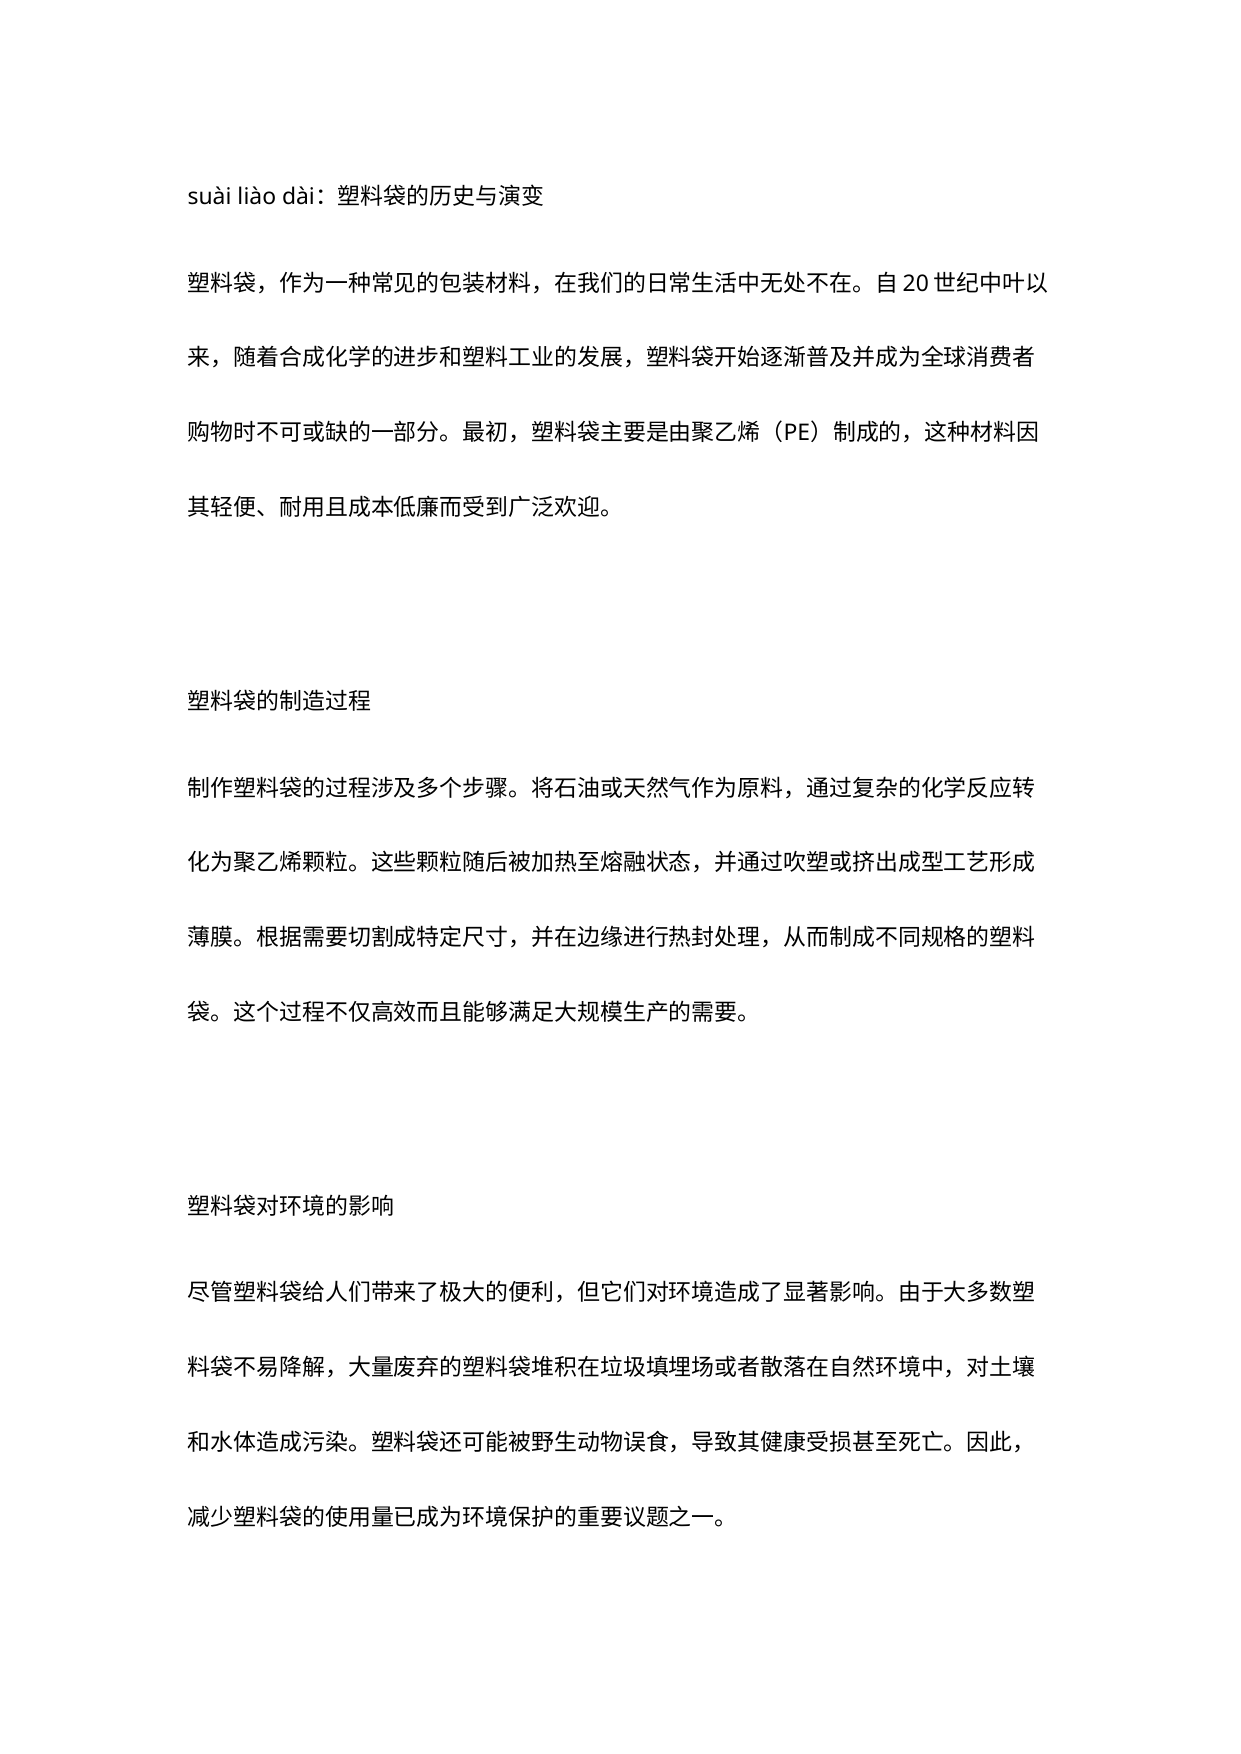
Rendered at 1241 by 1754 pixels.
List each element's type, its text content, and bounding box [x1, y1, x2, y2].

text 尽管塑料袋给人们带来了极大的便利，但它们对环境造成了显著影响。由于大多数塑料袋不易降解，大量废弃的塑料袋堆积在垃圾填埋场或者散落在自然环境中，对土壤和水体造成污染。塑料袋还可能被野生动物误食，导致其健康受损甚至死亡。因此，减少塑料袋的使用量已成为环境保护的重要议题之一。 [187, 1258, 1053, 1547]
text 塑料袋，作为一种常见的包装材料，在我们的日常生活中无处不在。自20世纪中叶以来，随着合成化学的进步和塑料工业的发展，塑料袋开始逐渐普及并成为全球消费者购物时不可或缺的一部分。最初，塑料袋主要是由聚乙烯（PE）制成的，这种材料因其轻便、耐用且成本低廉而受到广泛欢迎。 [187, 249, 1053, 538]
text suài liào dài：塑料袋的历史与演变 [187, 162, 1053, 227]
text 塑料袋的制造过程 [187, 667, 1053, 732]
text 制作塑料袋的过程涉及多个步骤。将石油或天然气作为原料，通过复杂的化学反应转化为聚乙烯颗粒。这些颗粒随后被加热至熔融状态，并通过吹塑或挤出成型工艺形成薄膜。根据需要切割成特定尺寸，并在边缘进行热封处理，从而制成不同规格的塑料袋。这个过程不仅高效而且能够满足大规模生产的需要。 [187, 753, 1053, 1043]
text 塑料袋对环境的影响 [187, 1172, 1053, 1237]
